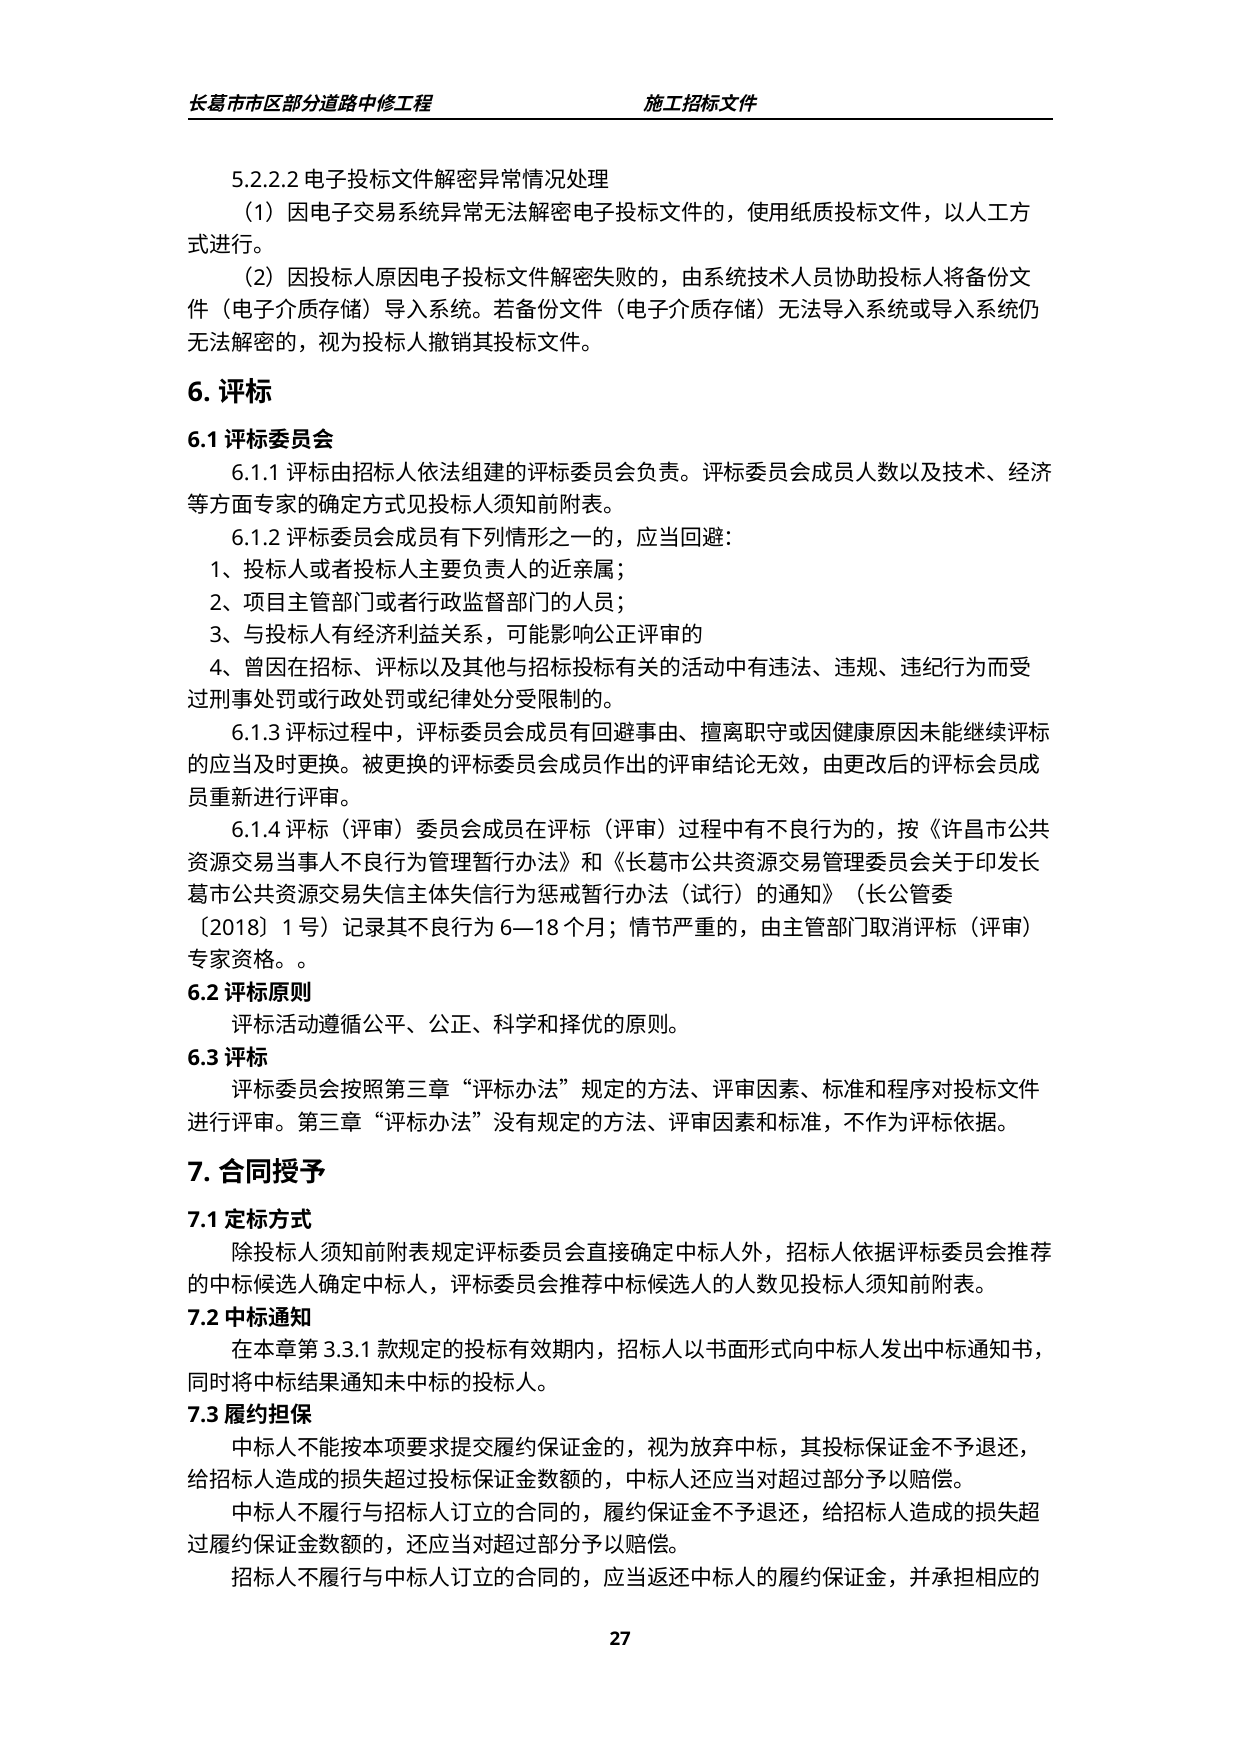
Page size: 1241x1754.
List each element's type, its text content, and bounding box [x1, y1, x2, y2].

text 2、项目主管部门或者行政监督部门的人员； [187, 584, 1053, 617]
text 6.3 评标 [187, 1039, 1053, 1072]
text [187, 1559, 1053, 1592]
text 除投标人须知前附表规定评标委员会直接确定中标人外，招标人依据评标委员会推荐的中标候选人确定中标人，评标委员会推荐中标候选人的人数见投标人须知前附表。 [187, 1234, 1053, 1299]
text 6.1.1 评标由招标人依法组建的评标委员会负责。评标委员会成员人数以及技术、经济等方面专家的确定方式见投标人须知前附表。 [187, 454, 1053, 519]
text 评标活动遵循公平、公正、科学和择优的原则。 [187, 1007, 1053, 1039]
text 7.3 履约担保 [187, 1397, 1053, 1429]
text 6.1.4评标（评审）委员会成员在评标（评审）过程中有不良行为的，按《许昌市公共资源交易当事人不良行为管理暂行办法》和《长葛市公共资源交易管理委员会关于印发长葛市公共资源交易失信主体失信行为惩戒暂行办法（试行）的通知》（长公管委〔2018〕1号）记录其不良行为6—18个月；情节严重的，由主管部门取消评标（评审）专家资格。。 [187, 812, 1053, 974]
text 中标人不履行与招标人订立的合同的，履约保证金不予退还，给招标人造成的损失超过履约保证金数额的，还应当对超过部分予以赔偿。 [187, 1494, 1053, 1559]
text 6. 评标 [187, 357, 1053, 422]
text 6.1.3评标过程中，评标委员会成员有回避事由、擅离职守或因健康原因未能继续评标的应当及时更换。被更换的评标委员会成员作出的评审结论无效，由更改后的评标会员成员重新进行评审。 [187, 714, 1053, 812]
text 7. 合同授予 [187, 1137, 1053, 1202]
text 在本章第3.3.1款规定的投标有效期内，招标人以书面形式向中标人发出中标通知书，同时将中标结果通知未中标的投标人。 [187, 1332, 1053, 1397]
text 5.2.2.2电子投标文件解密异常情况处理 [187, 162, 1053, 194]
text 6.2 评标原则 [187, 974, 1053, 1007]
text 中标人不能按本项要求提交履约保证金的，视为放弃中标，其投标保证金不予退还，给招标人造成的损失超过投标保证金数额的，中标人还应当对超过部分予以赔偿。 [187, 1429, 1053, 1494]
text （1）因电子交易系统异常无法解密电子投标文件的，使用纸质投标文件，以人工方式进行。 [187, 194, 1053, 259]
text （2）因投标人原因电子投标文件解密失败的，由系统技术人员协助投标人将备份文件（电子介质存储）导入系统。若备份文件（电子介质存储）无法导入系统或导入系统仍无法解密的，视为投标人撤销其投标文件。 [187, 259, 1053, 357]
text 评标委员会按照第三章“评标办法”规定的方法、评审因素、标准和程序对投标文件进行评审。第三章“评标办法”没有规定的方法、评审因素和标准，不作为评标依据。 [187, 1072, 1053, 1137]
text 7.1 定标方式 [187, 1202, 1053, 1234]
text 4、曾因在招标、评标以及其他与招标投标有关的活动中有违法、违规、违纪行为而受过刑事处罚或行政处罚或纪律处分受限制的。 [187, 649, 1053, 714]
text 6.1 评标委员会 [187, 422, 1053, 454]
text 3、与投标人有经济利益关系，可能影响公正评审的 [187, 617, 1053, 649]
text 1、投标人或者投标人主要负责人的近亲属； [187, 552, 1053, 584]
text 7.2 中标通知 [187, 1299, 1053, 1332]
text 6.1.2 评标委员会成员有下列情形之一的，应当回避： [187, 519, 1053, 552]
